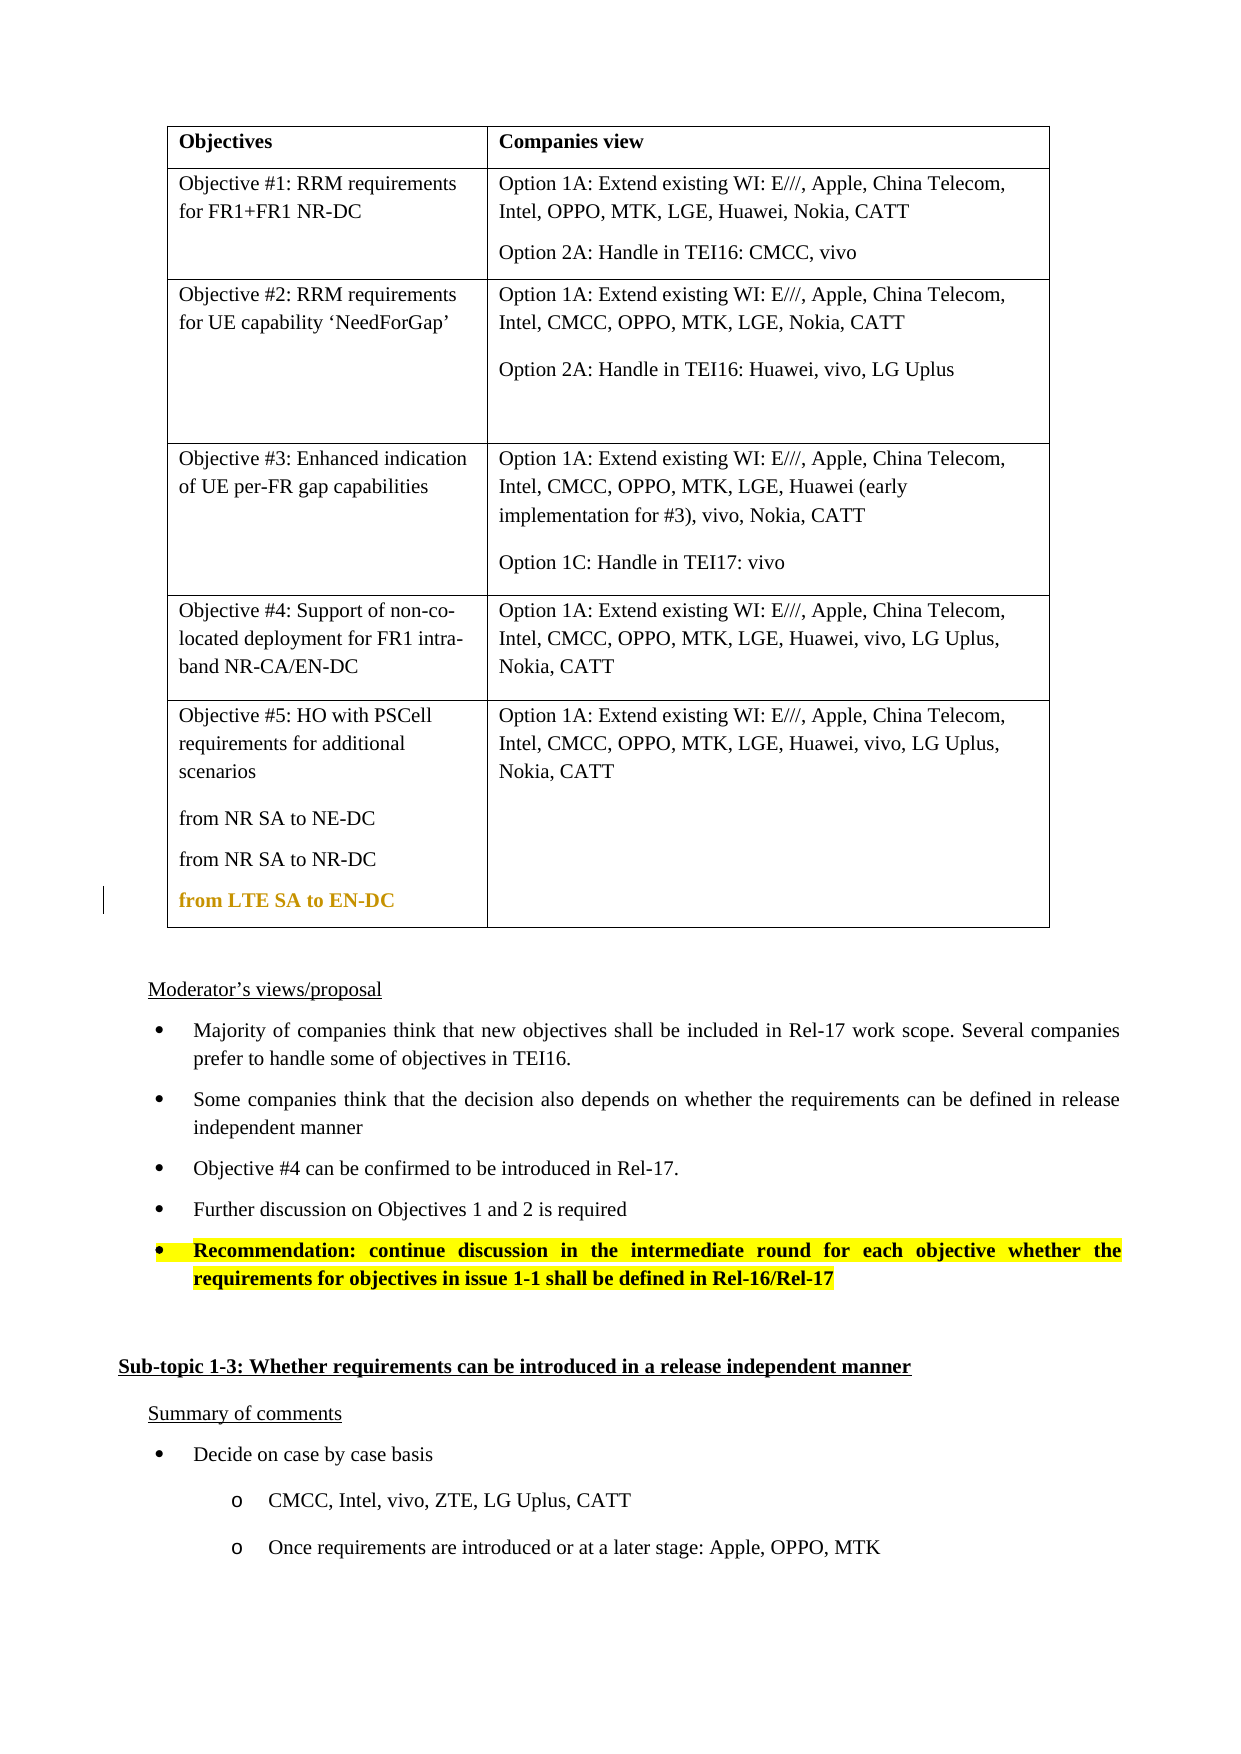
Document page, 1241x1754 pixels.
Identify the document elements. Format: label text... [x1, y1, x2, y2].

table_cell Option 1A: Extend existing WI: E///, Apple, China Telecom, Intel, CMCC, OPPO, MTK, LGE, Huawei, vivo, LG Uplus, Nokia, CATT [488, 596, 1049, 699]
table_cell Objective #5: HO with PSCell requirements for additional scenarios from NR SA to NE-DC from NR SA to NR-DC from LTE SA to EN-DC [168, 701, 487, 927]
list Decide on case by case basis [156, 1440, 1122, 1468]
table_cell Option 1A: Extend existing WI: E///, Apple, China Telecom, Intel, OPPO, MTK, LGE, Huawei, Nokia, CATT Option 2A: Handle in TEI16: CMCC, vivo [488, 169, 1049, 278]
list Further discussion on Objectives 1 and 2 is required [156, 1195, 1122, 1223]
table_cell Objective #2: RRM requirements for UE capability ‘NeedForGap’ [168, 280, 487, 443]
table_cell Option 1A: Extend existing WI: E///, Apple, China Telecom, Intel, CMCC, OPPO, MTK, LGE, Nokia, CATT Option 2A: Handle in TEI16: Huawei, vivo, LG Uplus [488, 280, 1049, 443]
table_cell Objective #3: Enhanced indication of UE per-FR gap capabilities [168, 444, 487, 595]
list CMCC, Intel, vivo, ZTE, LG Uplus, CATT [231, 1487, 1122, 1515]
text Summary of comments [118, 1399, 1122, 1427]
table_cell Objective #4: Support of non-co-located deployment for FR1 intra-band NR-CA/EN-DC [168, 596, 487, 699]
list Recommendation: continue discussion in the intermediate round for each objective whether the requirements for objectives in issue 1-1 shall be defined in Rel-16/Rel-17 [156, 1262, 1122, 1292]
list Majority of companies think that new objectives shall be included in Rel-17 work scope. Several companies prefer to handle some of objectives in TEI16. [156, 1016, 1122, 1072]
list Some companies think that the decision also depends on whether the requirements can be defined in release independent manner [156, 1085, 1122, 1142]
list Once requirements are introduced or at a later stage: Apple, OPPO, MTK [231, 1534, 1122, 1562]
table_cell Option 1A: Extend existing WI: E///, Apple, China Telecom, Intel, CMCC, OPPO, MTK, LGE, Huawei (early implementation for #3), vivo, Nokia, CATT Option 1C: Handle in TEI17: vivo [488, 444, 1049, 595]
text Sub-topic 1-3: Whether requirements can be introduced in a release independent manner [118, 1352, 1122, 1380]
table_header Objectives [168, 127, 487, 167]
table_cell Option 1A: Extend existing WI: E///, Apple, China Telecom, Intel, CMCC, OPPO, MTK, LGE, Huawei, vivo, LG Uplus, Nokia, CATT [488, 701, 1049, 927]
text Moderator’s views/proposal [118, 975, 1122, 1003]
list Objective #4 can be confirmed to be introduced in Rel-17. [156, 1154, 1122, 1182]
table_header Companies view [488, 127, 1049, 167]
table_cell Objective #1: RRM requirements for FR1+FR1 NR-DC [168, 169, 487, 278]
